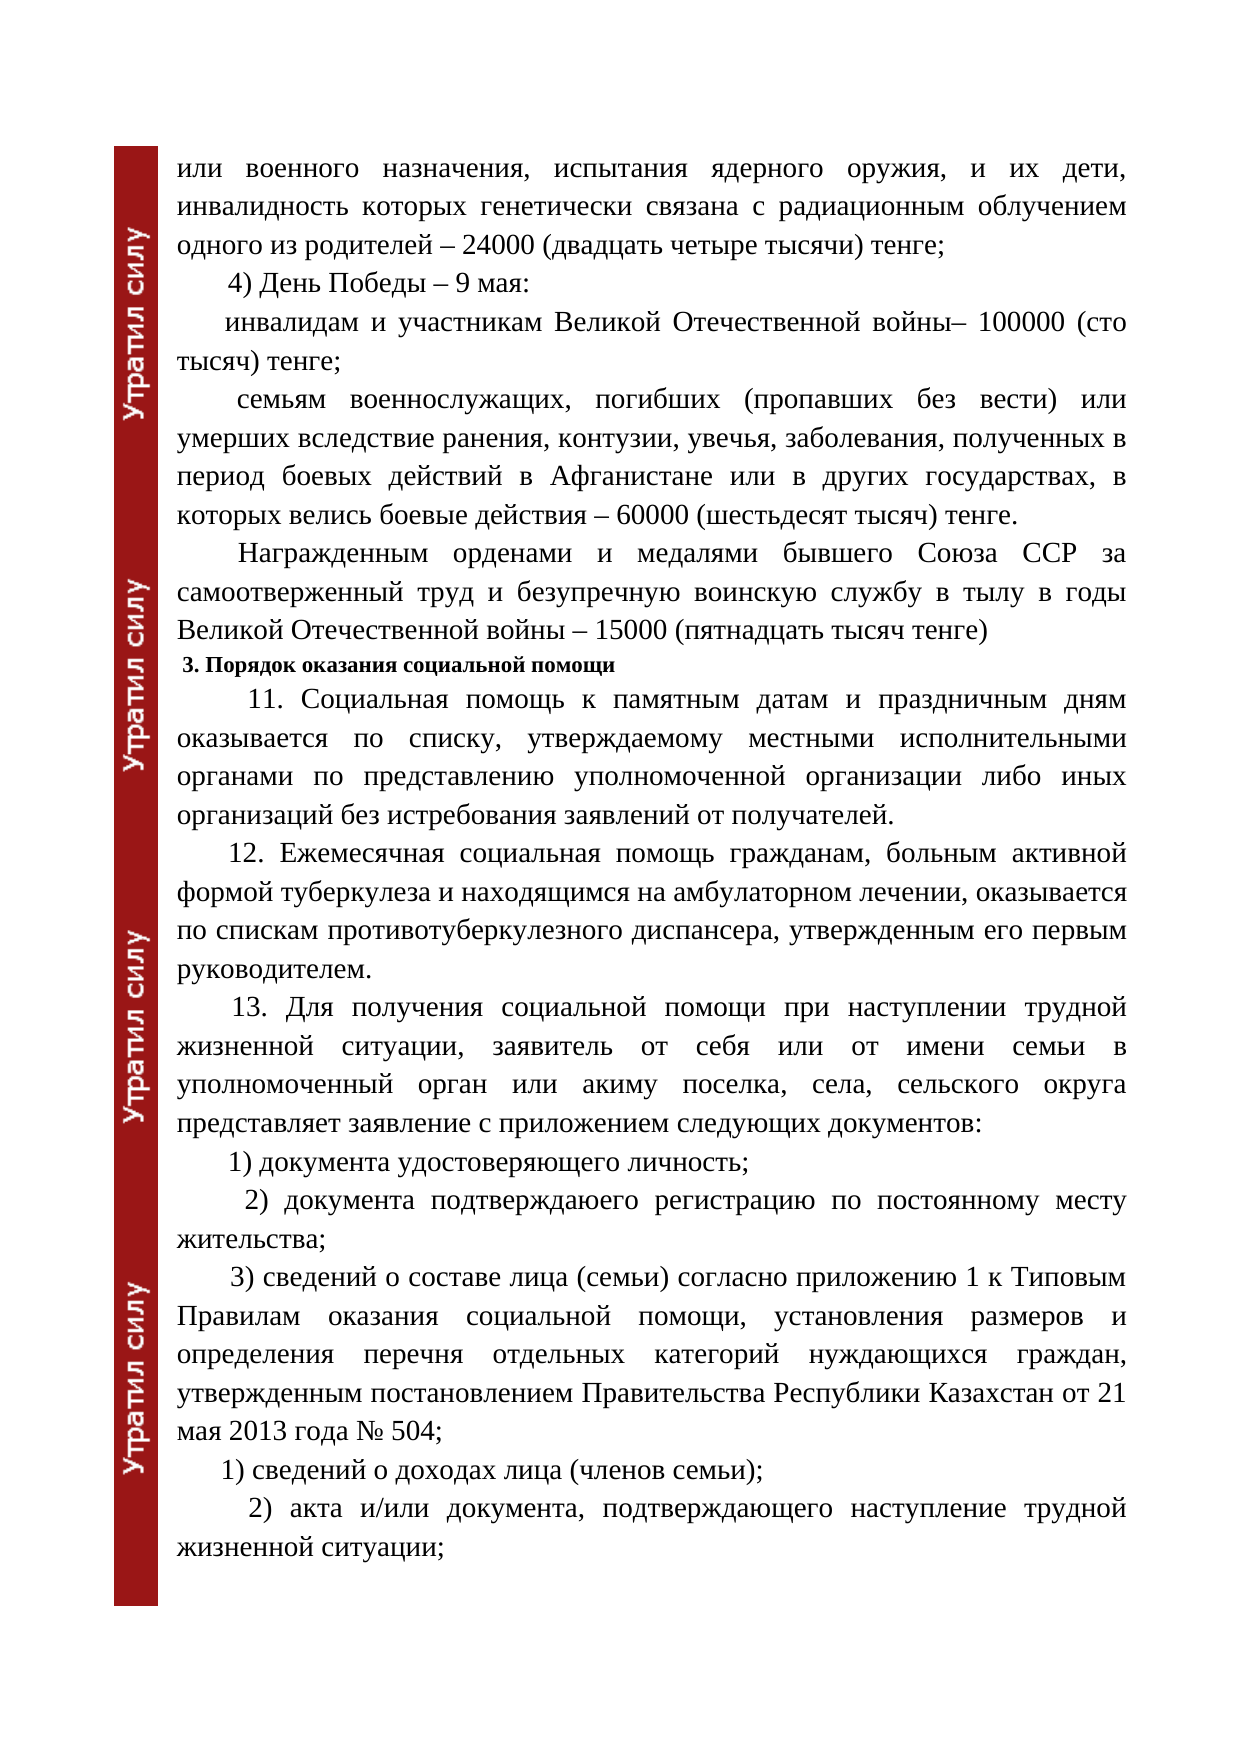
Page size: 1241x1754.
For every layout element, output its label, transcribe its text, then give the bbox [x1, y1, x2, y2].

text 11. Социальная помощь к памятным датам и праздничным дням оказывается по списку, утверждаемому местными исполнительными органами по представлению уполномоченной организации либо иных организаций без истребования заявлений от получателей. [112, 681, 1128, 830]
text 2) документа подтверждаюего регистрацию по постоянному месту жительства; [112, 1182, 1128, 1254]
picture [114, 146, 158, 150]
text 2) акта и/или документа, подтверждающего наступление трудной жизненной ситуации; [112, 1491, 1128, 1563]
picture [114, 1177, 158, 1182]
picture [114, 830, 158, 835]
picture [114, 1563, 158, 1606]
text 3) сведений о составе лица (семьи) согласно приложению 1 к Типовым Правилам оказания социальной помощи, установления размеров и определения перечня отдельных категорий нуждающихся граждан, утвержденным постановлением Правительства Республики Казахстан от 21 мая 2013 года № 504; [112, 1259, 1128, 1447]
picture [114, 646, 158, 651]
text 13. Для получения социальной помощи при наступлении трудной жизненной ситуации, заявитель от себя или от имени семьи в уполномоченный орган или акиму поселка, села, сельского округа представляет заявление с приложением следующих документов: [112, 989, 1128, 1139]
text инвалидам и участникам Великой Отечественной войны– 100000 (сто тысяч) тенге; [112, 304, 1128, 376]
picture [114, 677, 158, 681]
picture [114, 1486, 158, 1491]
picture [114, 1139, 158, 1144]
text 12. Ежемесячная социальная помощь гражданам, больным активной формой туберкулеза и находящимся на амбулаторном лечении, оказывается по спискам противотуберкулезного диспансера, утвержденным его первым руководителем. [112, 835, 1128, 984]
text семьям военнослужащих, погибших (пропавших без вести) или умерших вследствие ранения, контузии, увечья, заболевания, полученных в период боевых действий в Афганистане или в других государствах, в которых велись боевые действия – 60000 (шестьдесят тысяч) тенге. [112, 381, 1128, 530]
text 1) документа удостоверяющего личность; [112, 1144, 1128, 1177]
text 1) сведений о доходах лица (членов семьи); [112, 1452, 1128, 1486]
text 3. Порядок оказания социальной помощи [112, 651, 1128, 677]
picture [114, 1254, 158, 1259]
picture [114, 530, 158, 535]
picture [114, 261, 158, 266]
text Награжденным орденами и медалями бывшего Союза ССР за самоотверженный труд и безупречную воинскую службу в тылу в годы Великой Отечественной войны – 15000 (пятнадцать тысяч тенге) [112, 535, 1128, 646]
picture [114, 1447, 158, 1452]
picture [114, 984, 158, 989]
picture [114, 299, 158, 304]
picture [114, 376, 158, 381]
text 4) День Победы – 9 мая: [112, 266, 1128, 299]
